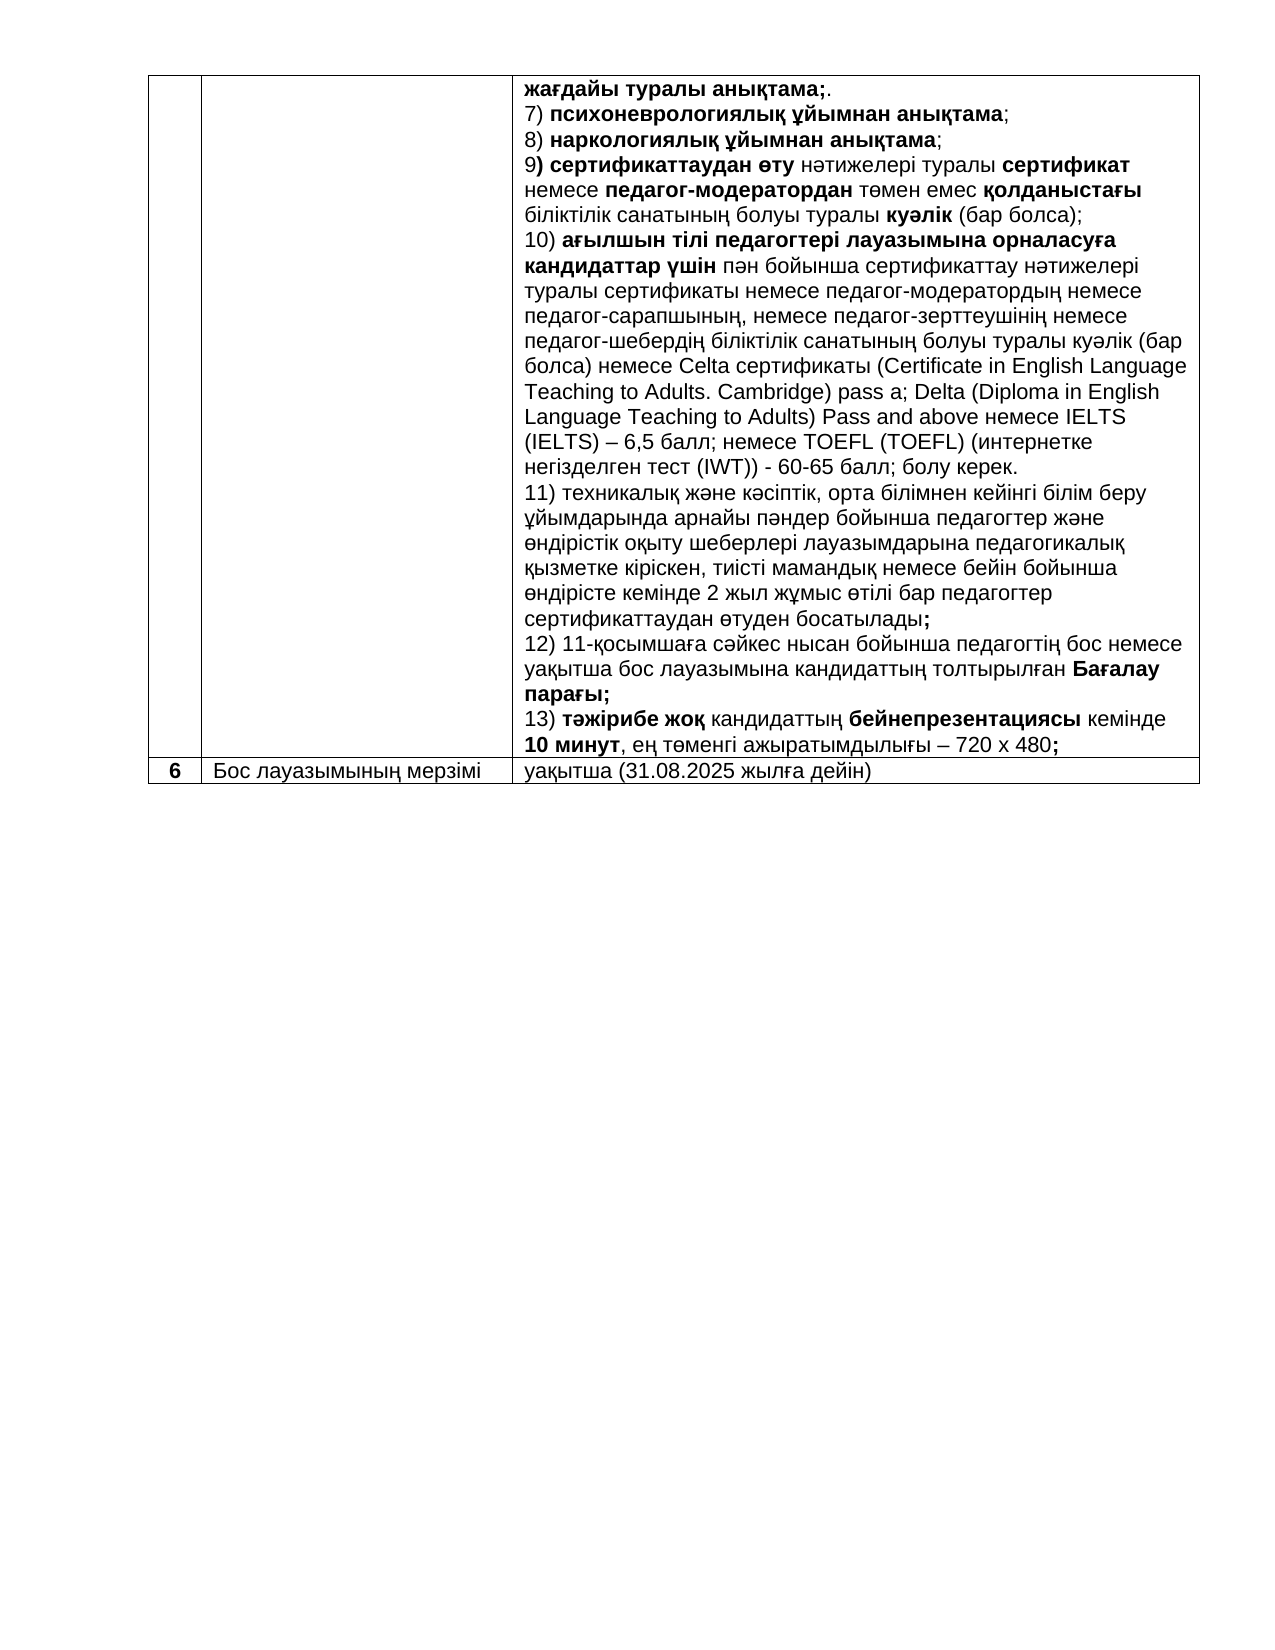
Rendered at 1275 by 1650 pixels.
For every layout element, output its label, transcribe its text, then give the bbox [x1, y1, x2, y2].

table_cell 6 [149, 758, 201, 783]
table_cell уақытша (31.08.2025 жылға дейін) [513, 758, 1199, 783]
table_cell Бос лауазымының мерзімі [202, 758, 512, 783]
table_cell 5 [149, 76, 201, 757]
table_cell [202, 76, 512, 757]
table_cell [513, 76, 1199, 757]
